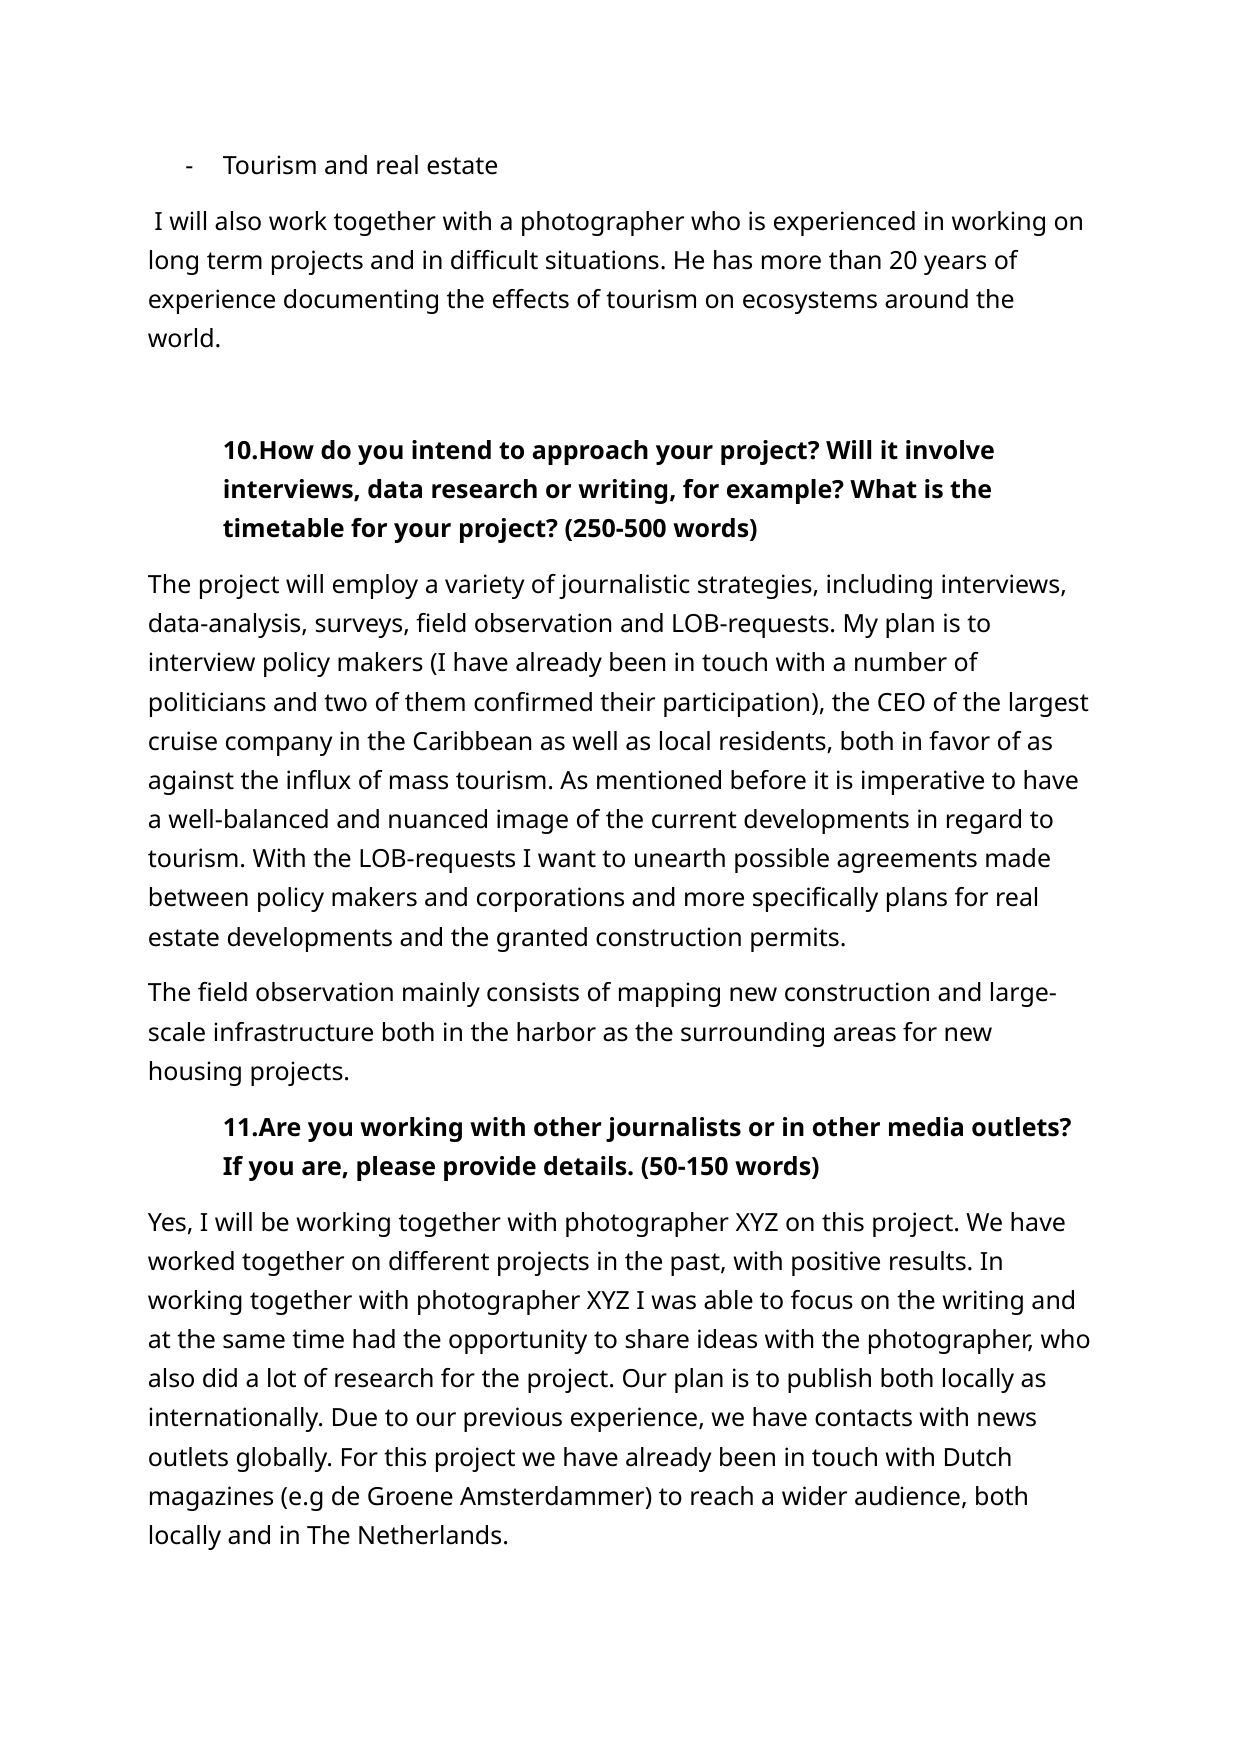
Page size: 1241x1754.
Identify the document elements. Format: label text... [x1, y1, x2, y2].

list 10.How do you intend to approach your project? Will it involve interviews, data research or writing, for example? What is the timetable for your project? (250-500 words) [223, 433, 1093, 545]
text I will also work together with a photographer who is experienced in working on long term projects and in difficult situations. He has more than 20 years of experience documenting the effects of tourism on ecosystems around the world. [148, 203, 1093, 355]
list Tourism and real estate [185, 148, 1093, 182]
text The field observation mainly consists of mapping new construction and large-scale infrastructure both in the harbor as the surrounding areas for new housing projects. [148, 975, 1093, 1087]
list 11.Are you working with other journalists or in other media outlets? If you are, please provide details. (50-150 words) [223, 1109, 1093, 1182]
text The project will employ a variety of journalistic strategies, including interviews, data-analysis, surveys, field observation and LOB-requests. My plan is to interview policy makers (I have already been in touch with a number of politicians and two of them confirmed their participation), the CEO of the largest cruise company in the Caribbean as well as local residents, both in favor of as against the influx of mass tourism. As mentioned before it is imperative to have a well-balanced and nuanced image of the current developments in regard to tourism. With the LOB-requests I want to unearth possible agreements made between policy makers and corporations and more specifically plans for real estate developments and the granted construction permits. [148, 567, 1093, 953]
text Yes, I will be working together with photographer XYZ on this project. We have worked together on different projects in the past, with positive results. In working together with photographer XYZ I was able to focus on the writing and at the same time had the opportunity to share ideas with the photographer, who also did a lot of research for the project. Our plan is to publish both locally as internationally. Due to our previous experience, we have contacts with news outlets globally. For this project we have already been in touch with Dutch magazines (e.g de Groene Amsterdammer) to reach a wider audience, both locally and in The Netherlands. [148, 1204, 1093, 1552]
